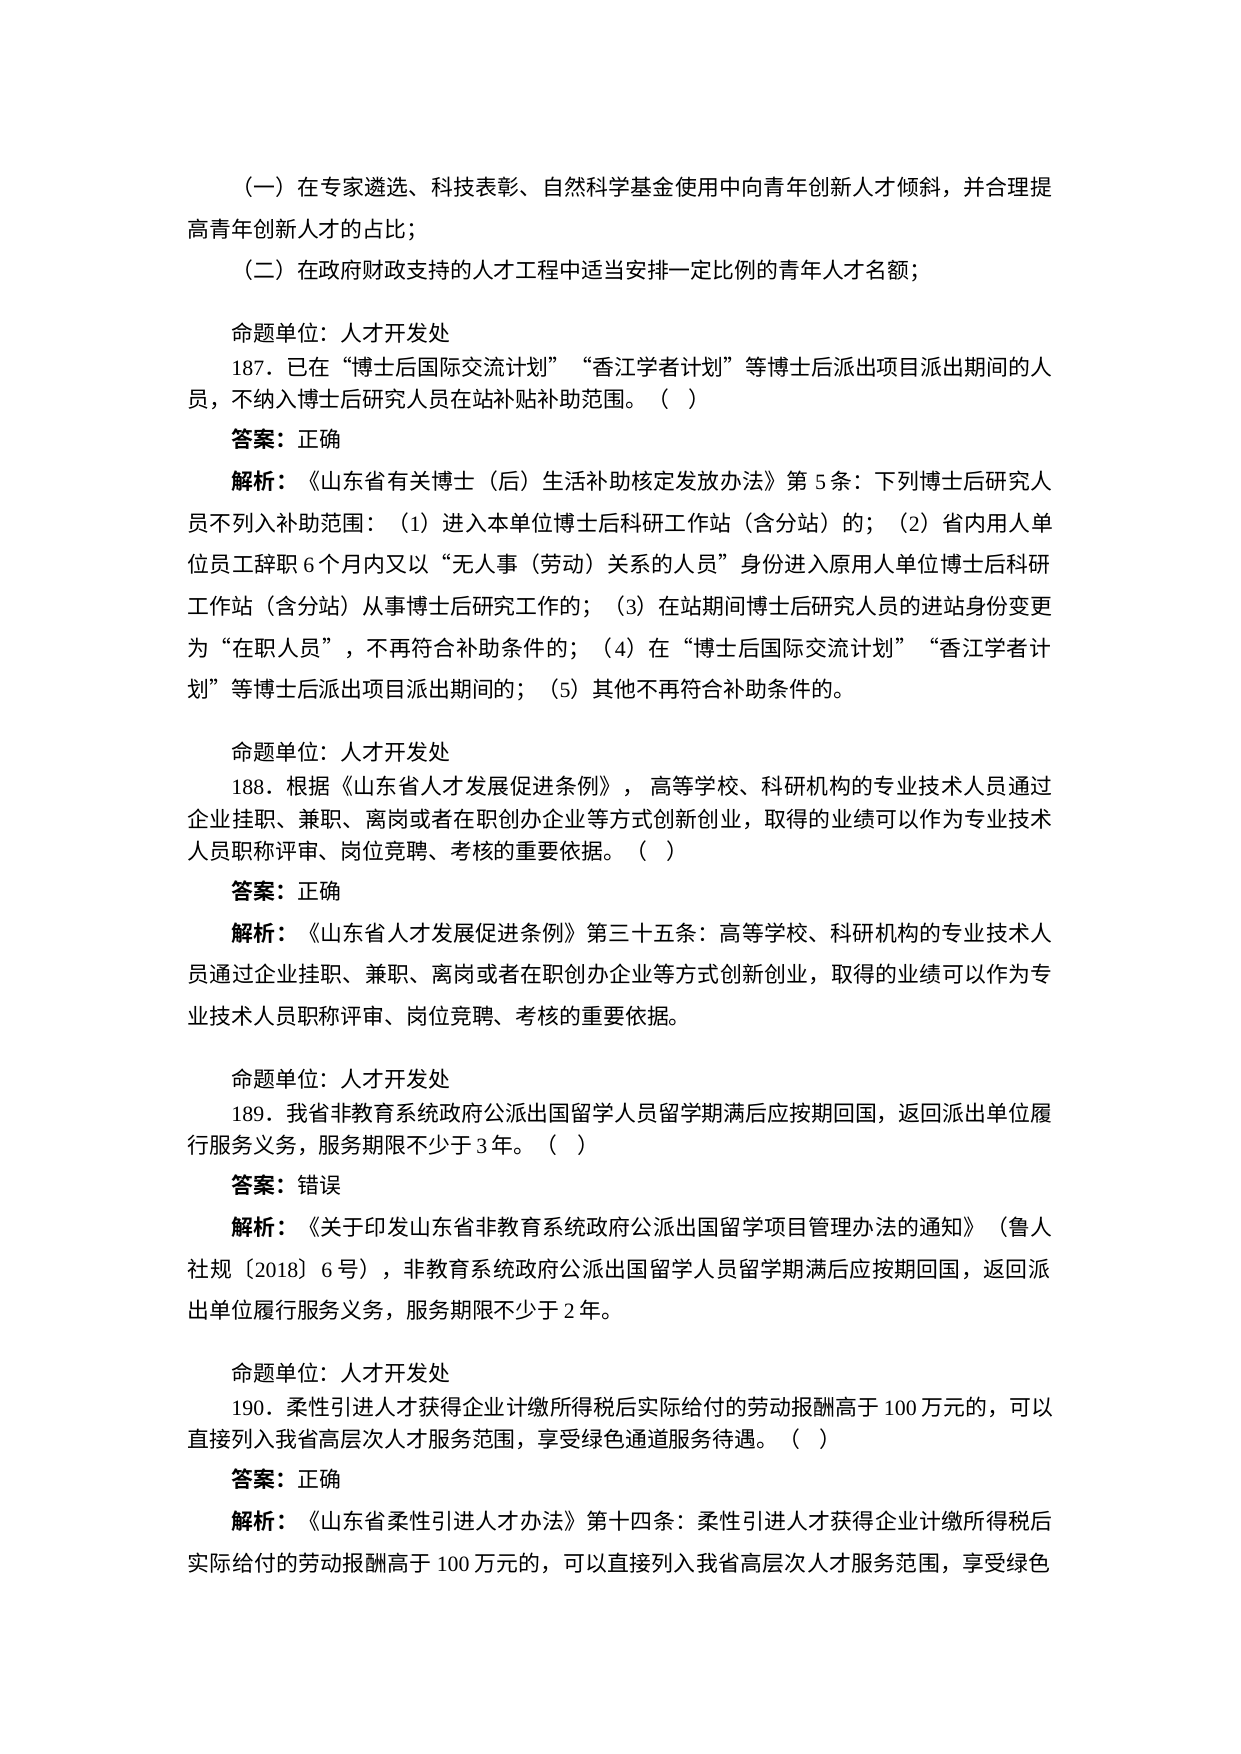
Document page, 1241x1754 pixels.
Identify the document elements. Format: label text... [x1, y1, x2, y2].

text 答案：正确 [187, 414, 1053, 456]
text 命题单位：人才开发处 [187, 308, 1053, 349]
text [187, 1496, 1053, 1579]
text 解析：《关于印发山东省非教育系统政府公派出国留学项目管理办法的通知》（鲁人社规〔2018〕6号），非教育系统政府公派出国留学人员留学期满后应按期回国，返回派出单位履行服务义务，服务期限不少于2年。 [187, 1202, 1053, 1327]
text 根据《山东省人才发展促进条例》， 高等学校、科研机构的专业技术人员通过企业挂职、兼职、离岗或者在职创办企业等方式创新创业，取得的业绩可以作为专业技术人员职称评审、岗位竞聘、考核的重要依据。（ ） [187, 769, 1053, 866]
text 已在“博士后国际交流计划”“香江学者计划”等博士后派出项目派出期间的人员，不纳入博士后研究人员在站补贴补助范围。（ ） [187, 349, 1053, 414]
text （一）在专家遴选、科技表彰、自然科学基金使用中向青年创新人才倾斜，并合理提高青年创新人才的占比； [187, 162, 1053, 245]
text （二）在政府财政支持的人才工程中适当安排一定比例的青年人才名额； [187, 245, 1053, 287]
text 答案：正确 [187, 866, 1053, 908]
text 柔性引进人才获得企业计缴所得税后实际给付的劳动报酬高于100万元的，可以直接列入我省高层次人才服务范围，享受绿色通道服务待遇。（ ） [187, 1389, 1053, 1454]
text 我省非教育系统政府公派出国留学人员留学期满后应按期回国，返回派出单位履行服务义务，服务期限不少于3年。（ ） [187, 1095, 1053, 1160]
text 答案：正确 [187, 1454, 1053, 1496]
text 答案：错误 [187, 1160, 1053, 1202]
text 命题单位：人才开发处 [187, 727, 1053, 769]
text 命题单位：人才开发处 [187, 1054, 1053, 1095]
text 解析：《山东省人才发展促进条例》第三十五条：高等学校、科研机构的专业技术人员通过企业挂职、兼职、离岗或者在职创办企业等方式创新创业，取得的业绩可以作为专业技术人员职称评审、岗位竞聘、考核的重要依据。 [187, 908, 1053, 1033]
text 解析：《山东省有关博士（后）生活补助核定发放办法》第5条：下列博士后研究人员不列入补助范围：（1）进入本单位博士后科研工作站（含分站）的；（2）省内用人单位员工辞职6个月内又以“无人事（劳动）关系的人员”身份进入原用人单位博士后科研工作站（含分站）从事博士后研究工作的；（3）在站期间博士后研究人员的进站身份变更为“在职人员”，不再符合补助条件的；（4）在“博士后国际交流计划”“香江学者计划”等博士后派出项目派出期间的；（5）其他不再符合补助条件的。 [187, 456, 1053, 706]
text 命题单位：人才开发处 [187, 1348, 1053, 1389]
